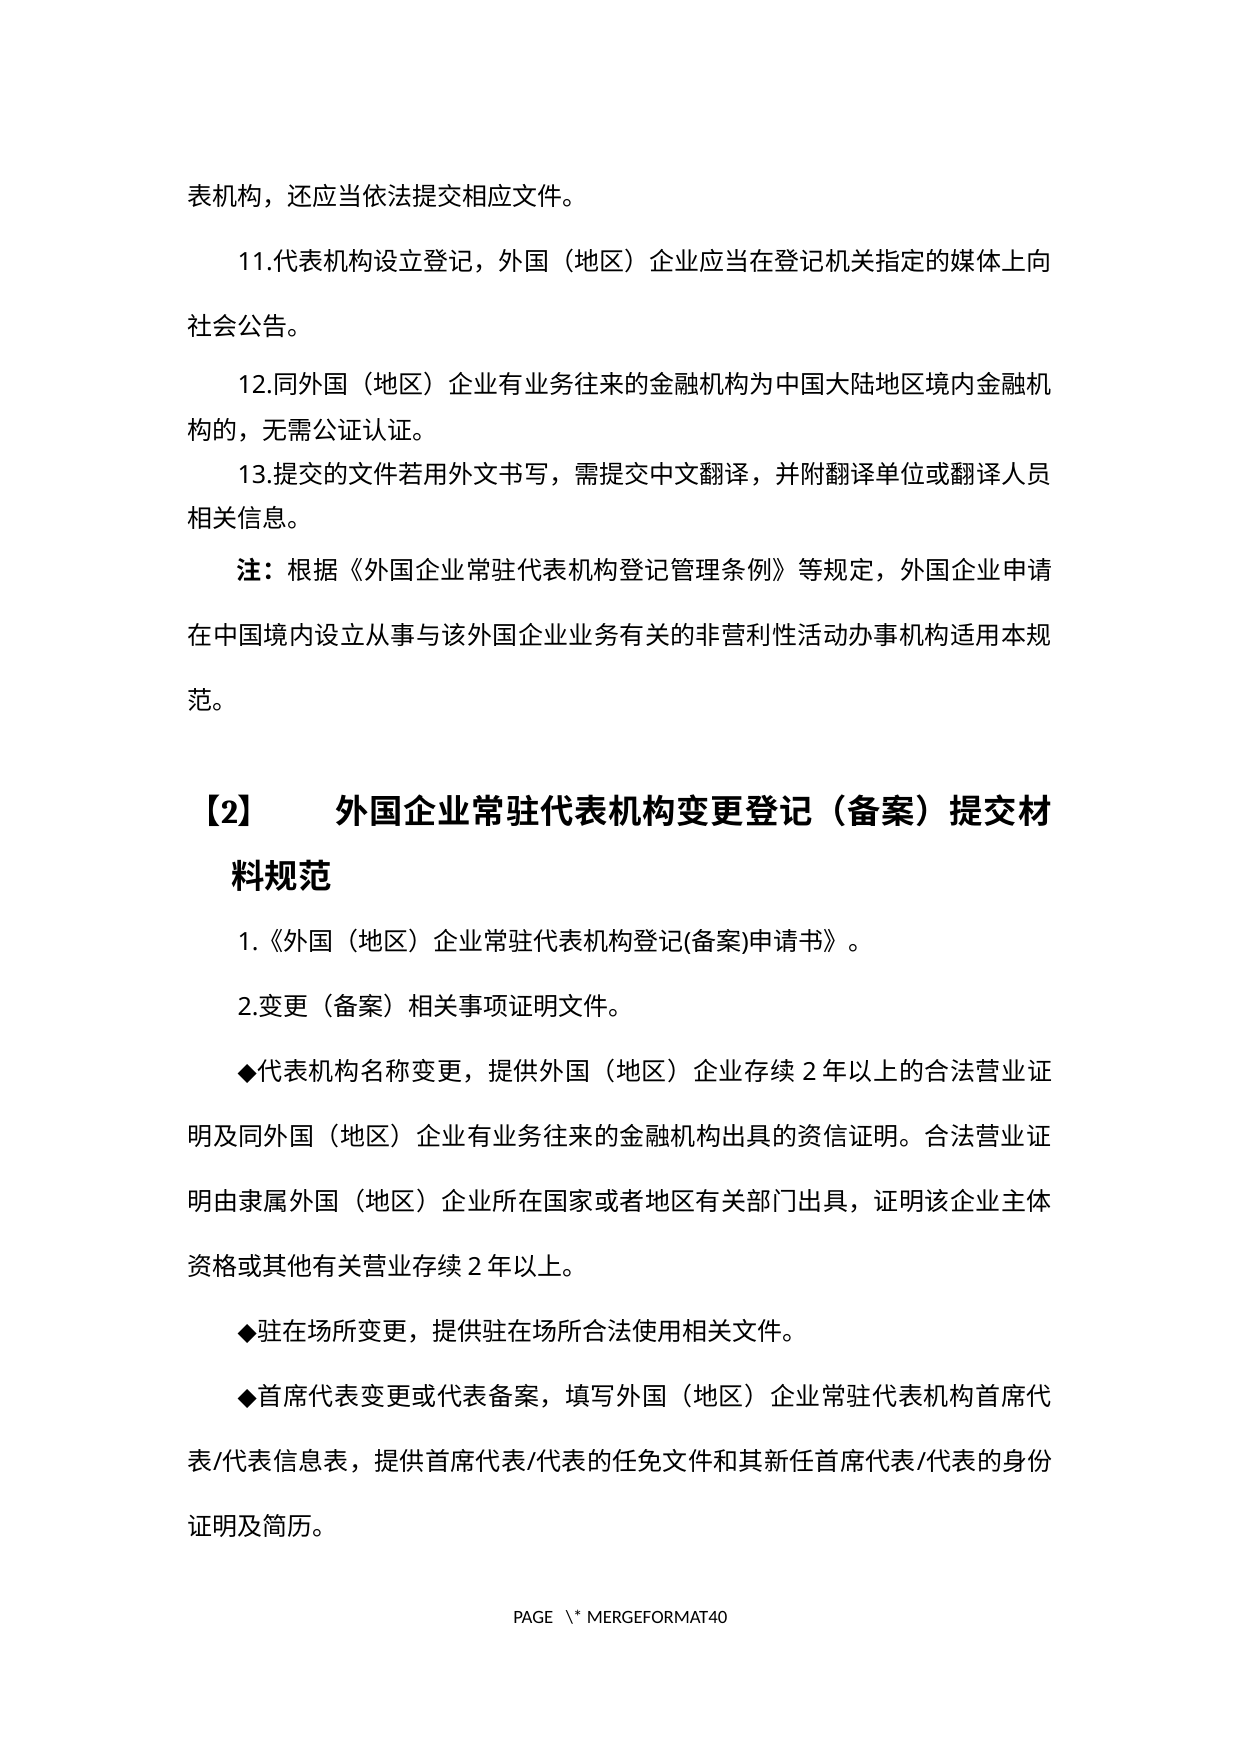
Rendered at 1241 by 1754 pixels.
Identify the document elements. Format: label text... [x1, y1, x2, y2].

text ◆驻在场所变更，提供驻在场所合法使用相关文件。 [187, 1297, 1053, 1362]
text ◆首席代表变更或代表备案，填写外国（地区）企业常驻代表机构首席代表/代表信息表，提供首席代表/代表的任免文件和其新任首席代表/代表的身份证明及简历。 [187, 1362, 1053, 1557]
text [187, 162, 1053, 227]
text 12.同外国（地区）企业有业务往来的金融机构为中国大陆地区境内金融机构的，无需公证认证。 [187, 357, 1053, 449]
text 13.提交的文件若用外文书写，需提交中文翻译，并附翻译单位或翻译人员相关信息。 [187, 449, 1053, 536]
text ◆代表机构名称变更，提供外国（地区）企业存续2年以上的合法营业证明及同外国（地区）企业有业务往来的金融机构出具的资信证明。合法营业证明由隶属外国（地区）企业所在国家或者地区有关部门出具，证明该企业主体资格或其他有关营业存续2年以上。 [187, 1037, 1053, 1297]
text 注：根据《外国企业常驻代表机构登记管理条例》等规定，外国企业申请在中国境内设立从事与该外国企业业务有关的非营利性活动办事机构适用本规范。 [187, 536, 1053, 731]
text 2.变更（备案）相关事项证明文件。 [187, 972, 1053, 1037]
text 11.代表机构设立登记，外国（地区）企业应当在登记机关指定的媒体上向社会公告。 [187, 227, 1053, 357]
text 1.《外国（地区）企业常驻代表机构登记(备案)申请书》。 [187, 907, 1053, 972]
subtitle 外国企业常驻代表机构变更登记（备案）提交材料规范 [187, 777, 1053, 907]
